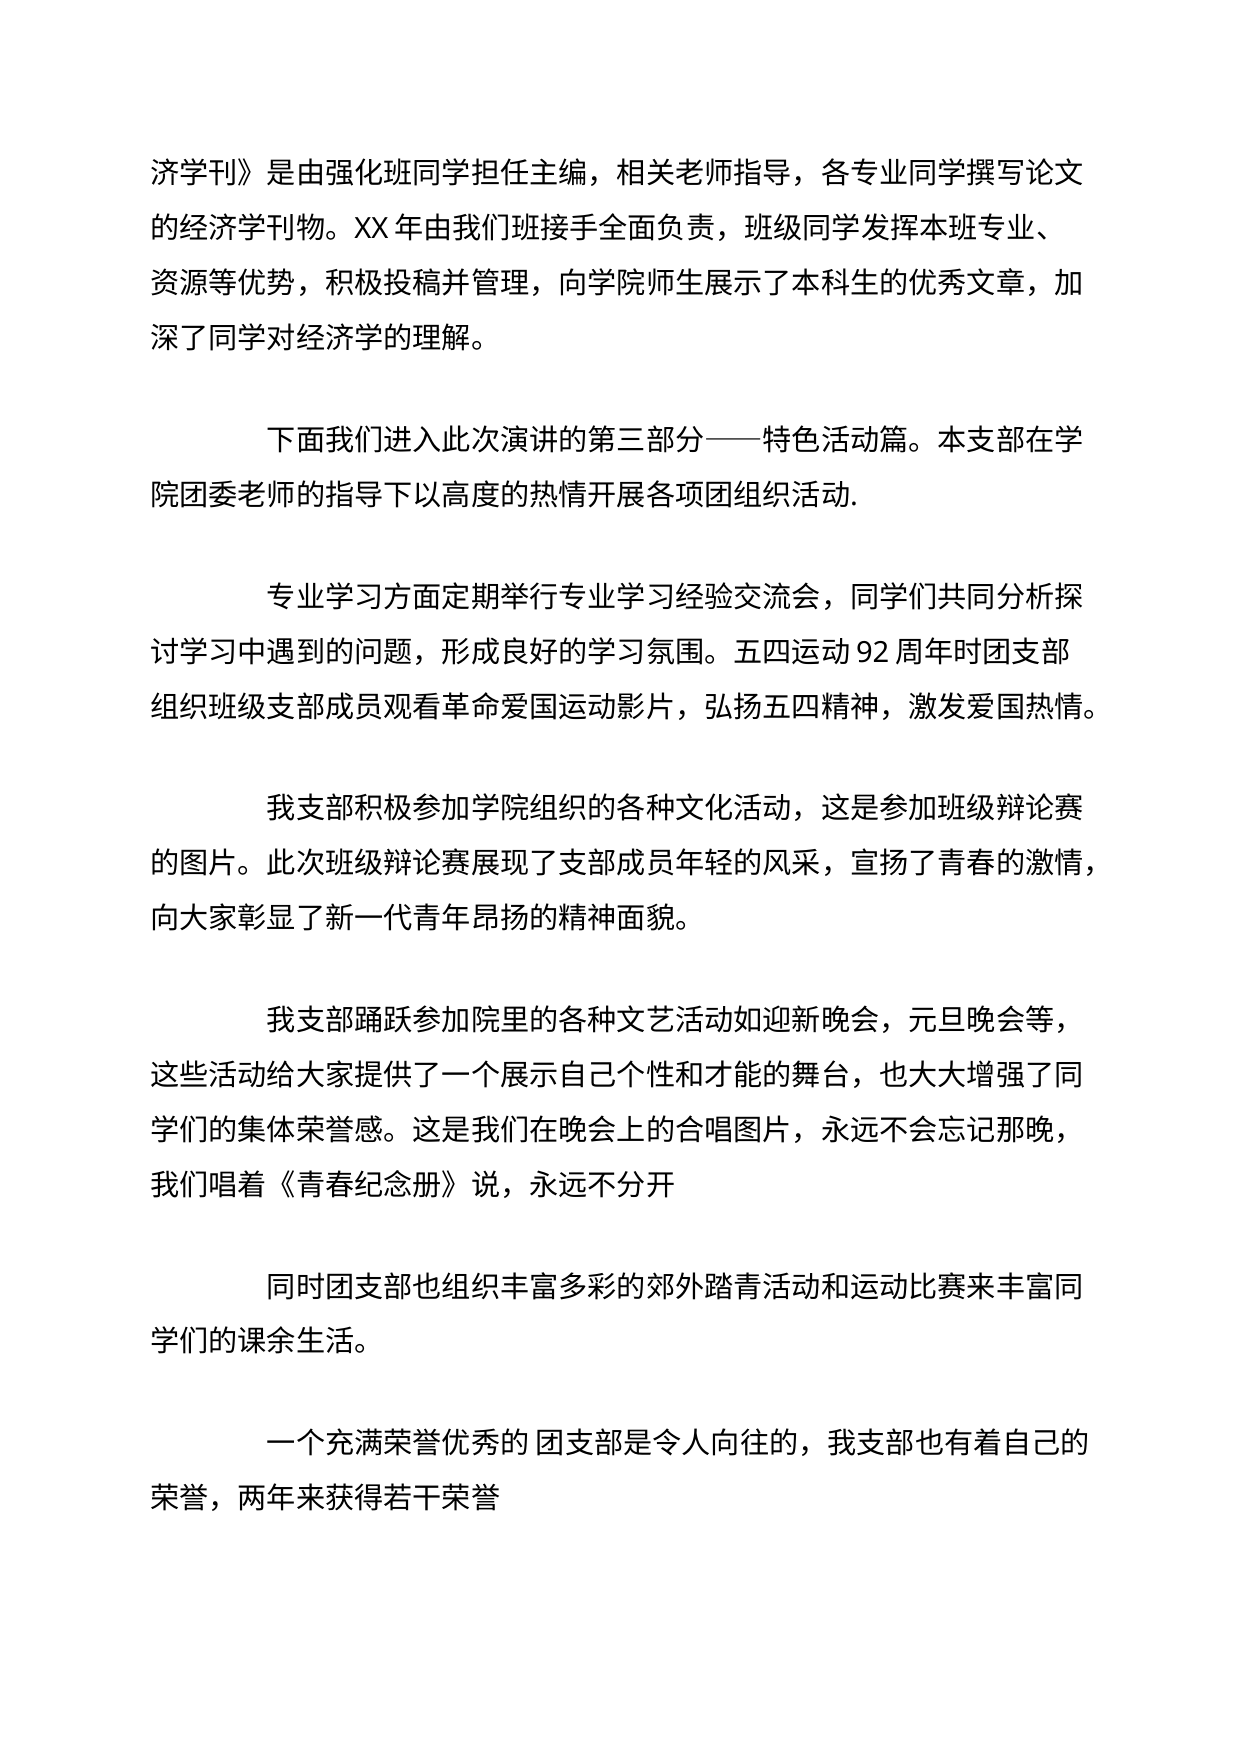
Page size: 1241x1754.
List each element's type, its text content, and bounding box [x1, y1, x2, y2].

text 专业学习方面定期举行专业学习经验交流会，同学们共同分析探讨学习中遇到的问题，形成良好的学习氛围。五四运动92周年时团支部组织班级支部成员观看革命爱国运动影片，弘扬五四精神，激发爱国热情。 [150, 573, 1090, 726]
text 我支部踊跃参加院里的各种文艺活动如迎新晚会，元旦晚会等，这些活动给大家提供了一个展示自己个性和才能的舞台，也大大增强了同学们的集体荣誉感。这是我们在晚会上的合唱图片，永远不会忘记那晚，我们唱着《青春纪念册》说，永远不分开 [150, 997, 1090, 1204]
text 同时团支部也组织丰富多彩的郊外踏青活动和运动比赛来丰富同学们的课余生活。 [150, 1263, 1090, 1360]
text 一个充满荣誉优秀的 团支部是令人向往的，我支部也有着自己的荣誉，两年来获得若干荣誉 [150, 1420, 1090, 1517]
text 下面我们进入此次演讲的第三部分——特色活动篇。本支部在学院团委老师的指导下以高度的热情开展各项团组织活动. [150, 417, 1090, 514]
text 我支部积极参加学院组织的各种文化活动，这是参加班级辩论赛的图片。此次班级辩论赛展现了支部成员年轻的风采，宣扬了青春的激情，向大家彰显了新一代青年昂扬的精神面貌。 [150, 785, 1090, 937]
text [150, 150, 1090, 357]
